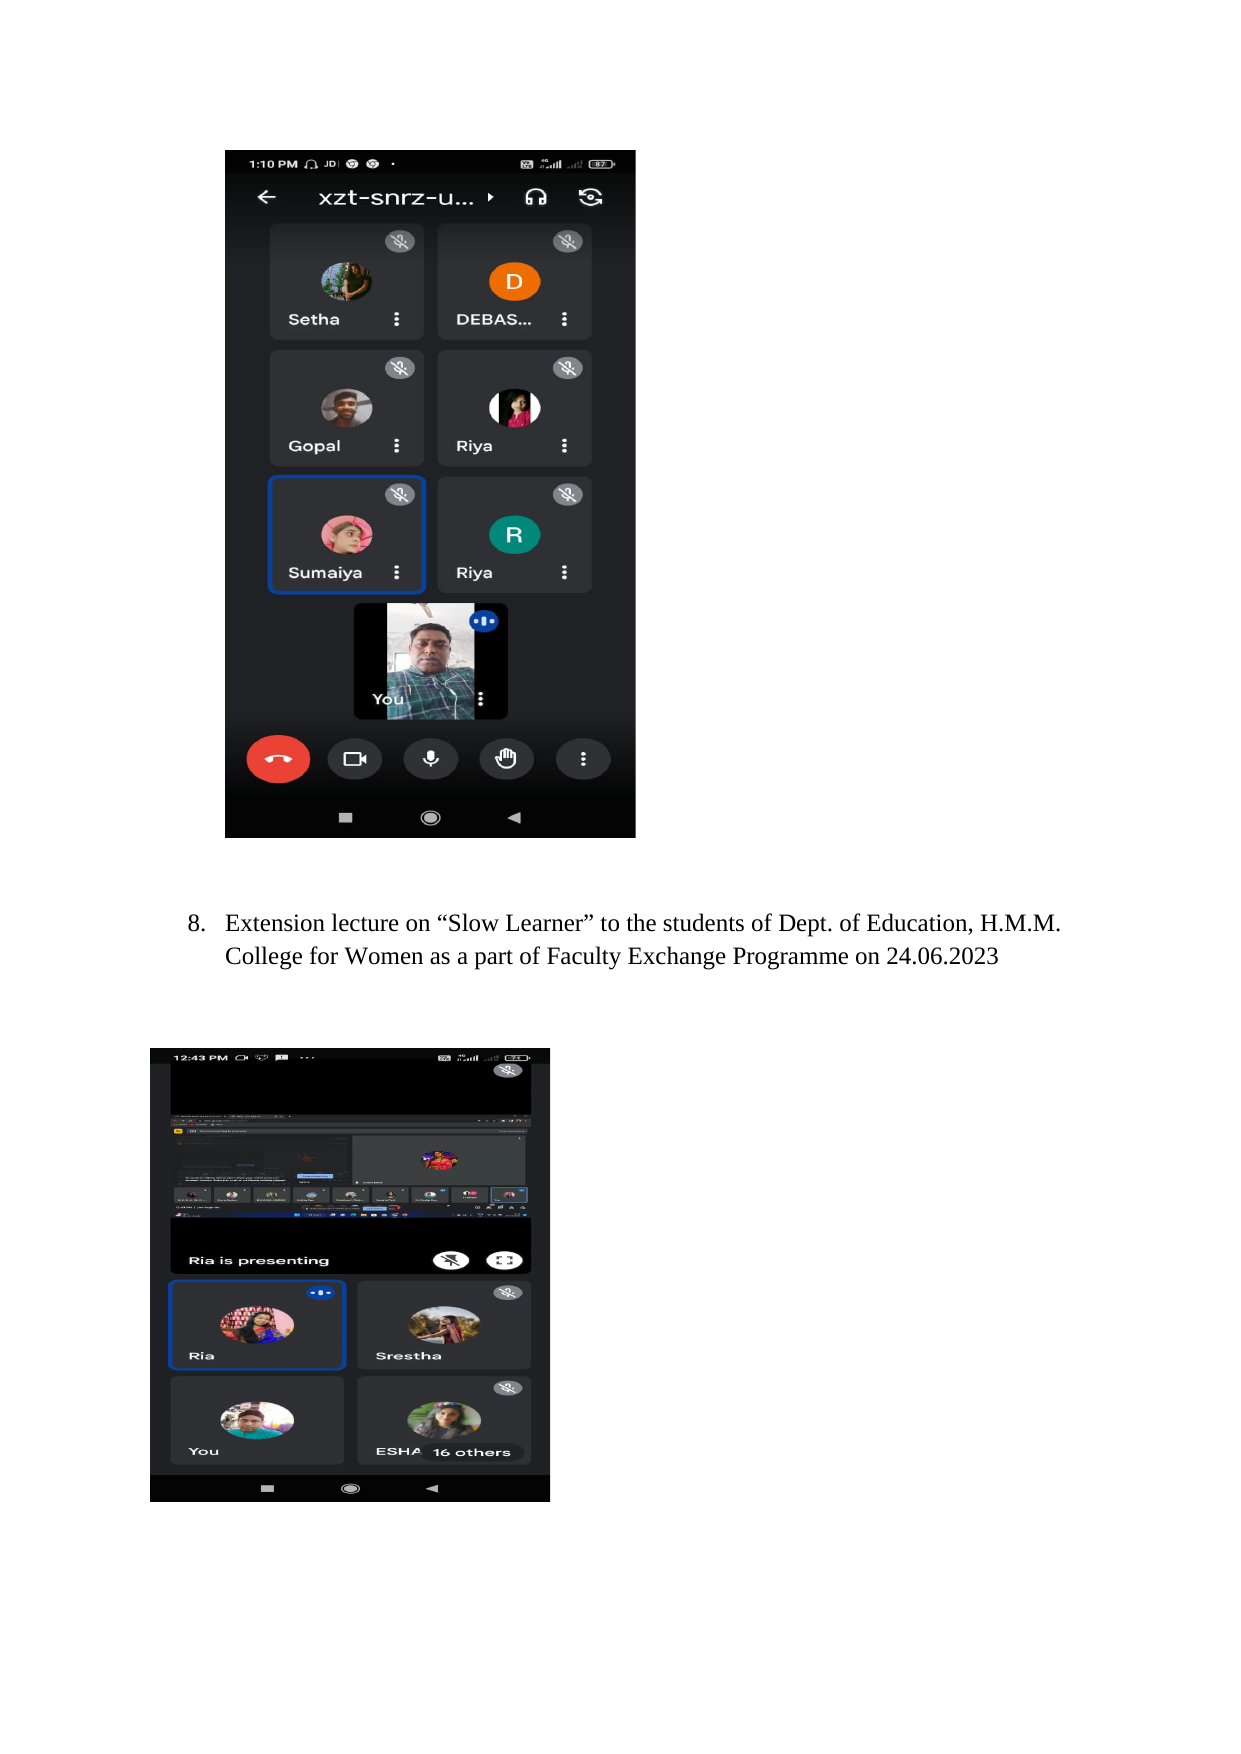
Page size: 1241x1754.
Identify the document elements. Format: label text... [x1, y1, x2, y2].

picture [150, 1048, 550, 1502]
list Extension lecture on “Slow Learner” to the students of Dept. of Education, H.M.M. College for Women as a part of Faculty Exchange Programme on 24.06.2023 [187, 908, 1090, 969]
picture [225, 150, 636, 838]
